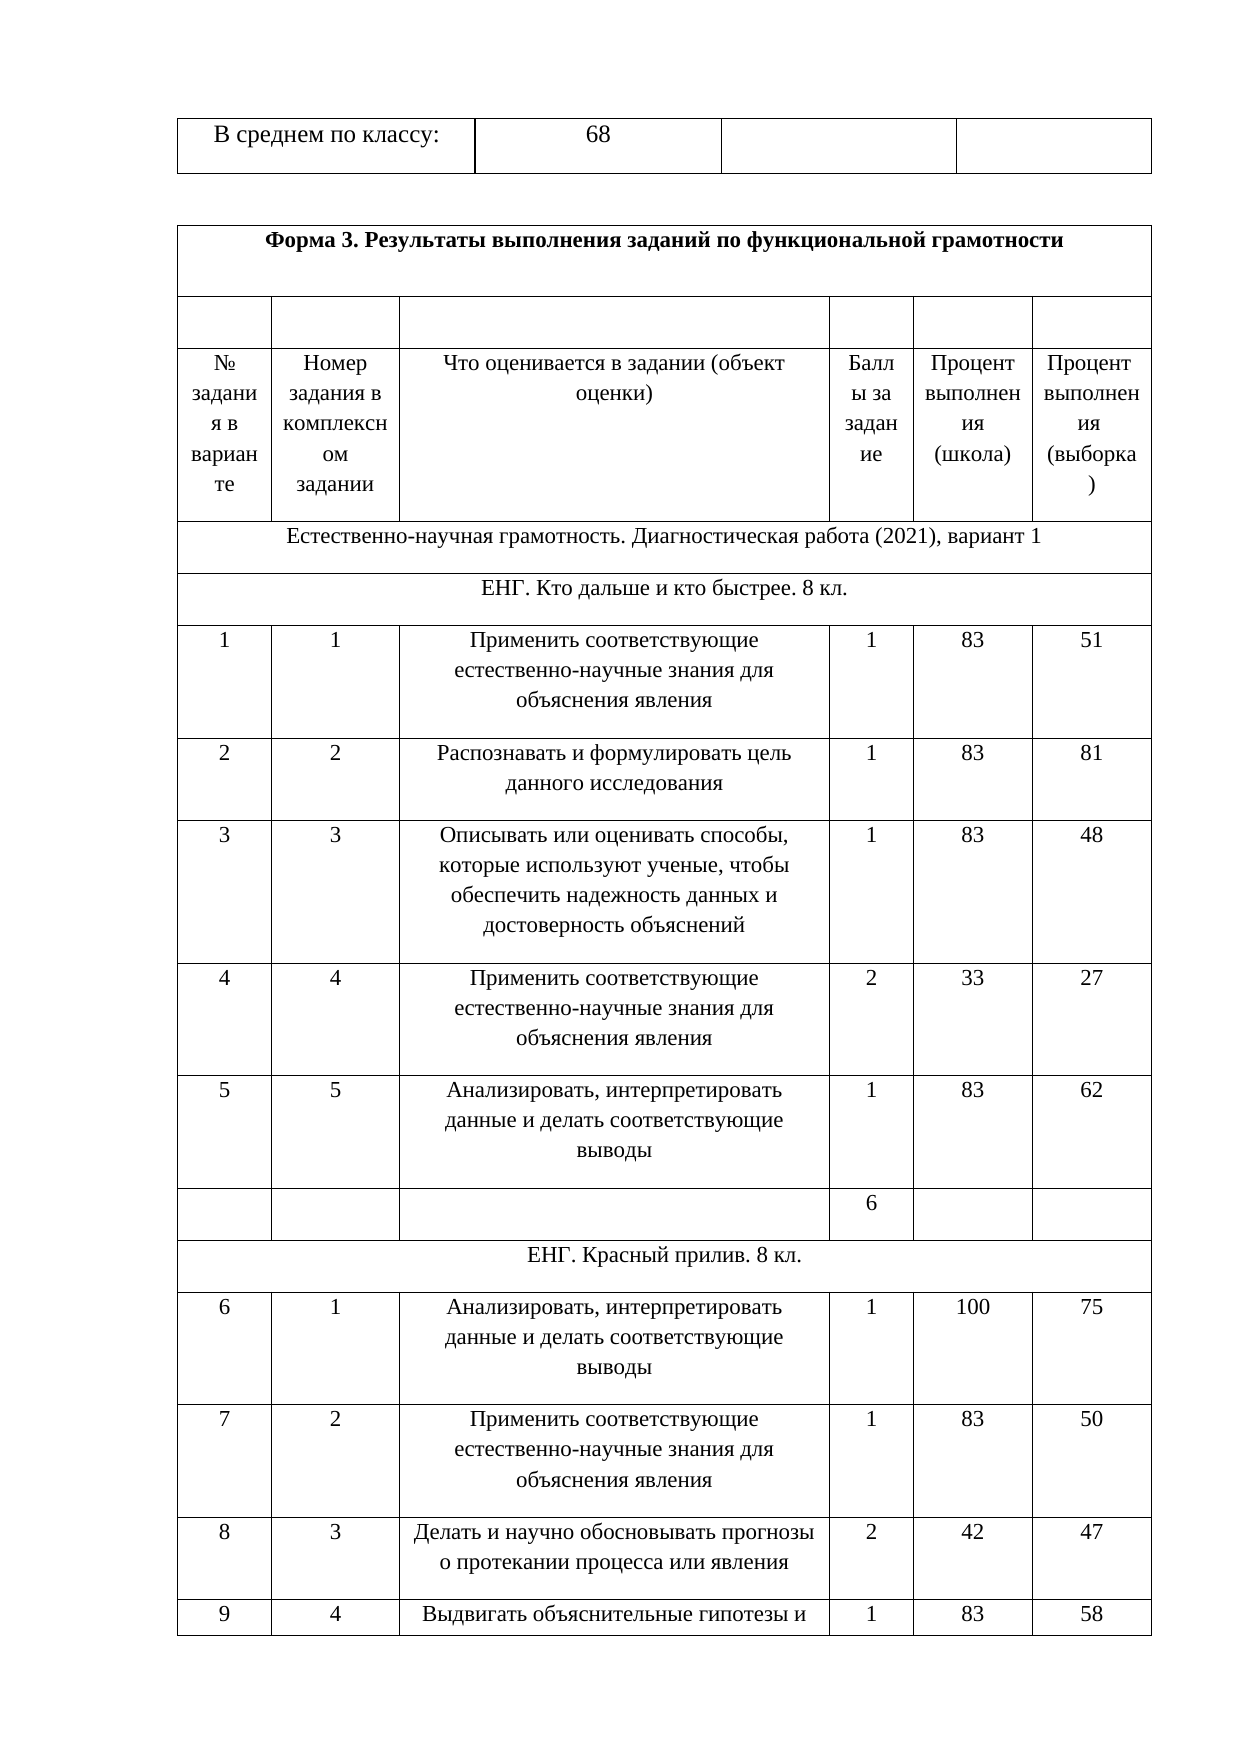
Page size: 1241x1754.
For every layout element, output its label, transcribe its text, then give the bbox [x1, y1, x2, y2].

table_cell 7 [178, 1405, 271, 1517]
table_cell ЕНГ. Кто дальше и кто быстрее. 8 кл. [178, 574, 1151, 625]
table_cell 42 [914, 1518, 1032, 1599]
table_cell № задания в варианте [178, 349, 271, 521]
table_cell 62 [1033, 1076, 1151, 1187]
table_cell 5 [272, 1076, 399, 1187]
table_cell 47 [1033, 1518, 1151, 1599]
table_cell 83 [914, 1405, 1032, 1517]
table_cell [272, 297, 399, 348]
table_cell Номер задания в комплексном задании [272, 349, 399, 521]
table_cell Распознавать и формулировать цель данного исследования [400, 739, 829, 820]
table_cell 83 [914, 1076, 1032, 1187]
table_cell 8 [178, 1518, 271, 1599]
table_cell [272, 1189, 399, 1239]
table_cell 58 [1033, 1600, 1151, 1635]
table_cell Делать и научно обосновывать прогнозы о протекании процесса или явления [400, 1518, 829, 1599]
table_cell 1 [830, 739, 913, 820]
table_cell 2 [272, 739, 399, 820]
table_cell 33 [914, 964, 1032, 1075]
table_cell [957, 119, 1151, 173]
table_cell ЕНГ. Красный прилив. 8 кл. [178, 1241, 1151, 1292]
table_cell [400, 1600, 829, 1635]
table_cell Описывать или оценивать способы, которые используют ученые, чтобы обеспечить надежность данных и достоверность объяснений [400, 821, 829, 962]
table_cell 1 [178, 626, 271, 737]
table_cell 1 [830, 1405, 913, 1517]
table_cell [178, 297, 271, 348]
table_cell [178, 1189, 271, 1239]
table_cell 27 [1033, 964, 1151, 1075]
table_cell 51 [1033, 626, 1151, 737]
table_cell 3 [272, 821, 399, 962]
table_cell 1 [830, 626, 913, 737]
table_header Форма 3. Результаты выполнения заданий по функциональной грамотности [178, 226, 1151, 296]
table_cell 83 [914, 821, 1032, 962]
table_cell 3 [178, 821, 271, 962]
table_cell 6 [178, 1293, 271, 1404]
table_cell Процент выполнения (школа) [914, 349, 1032, 521]
table_cell 4 [178, 964, 271, 1075]
table_cell 6 [830, 1189, 913, 1239]
table_cell 1 [830, 1076, 913, 1187]
table_cell 4 [272, 964, 399, 1075]
table_cell 1 [830, 1600, 913, 1635]
table_cell 81 [1033, 739, 1151, 820]
table_cell 100 [914, 1293, 1032, 1404]
table_cell Баллы за задание [830, 349, 913, 521]
table_cell Что оценивается в задании (объект оценки) [400, 349, 829, 521]
table_cell [400, 1189, 829, 1239]
table_cell [914, 1189, 1032, 1239]
table_cell 75 [1033, 1293, 1151, 1404]
table_cell [1033, 1189, 1151, 1239]
table_cell 83 [914, 739, 1032, 820]
table_cell 2 [830, 964, 913, 1075]
table_cell 1 [272, 1293, 399, 1404]
table_cell Анализировать, интерпретировать данные и делать соответствующие выводы [400, 1076, 829, 1187]
table_cell Процент выполнения (выборка) [1033, 349, 1151, 521]
table_cell 1 [272, 626, 399, 737]
table_cell 83 [914, 626, 1032, 737]
table_cell 1 [830, 1293, 913, 1404]
table_cell 4 [272, 1600, 399, 1635]
table_cell Применить соответствующие естественно-научные знания для объяснения явления [400, 1405, 829, 1517]
table_cell 3 [272, 1518, 399, 1599]
table_cell Анализировать, интерпретировать данные и делать соответствующие выводы [400, 1293, 829, 1404]
table_cell 48 [1033, 821, 1151, 962]
table_cell Естественно-научная грамотность. Диагностическая работа (2021), вариант 1 [178, 522, 1151, 573]
table_cell 1 [830, 821, 913, 962]
table_cell [914, 297, 1032, 348]
table_cell 2 [830, 1518, 913, 1599]
table_cell Применить соответствующие естественно-научные знания для объяснения явления [400, 626, 829, 737]
table_cell 68 [476, 119, 721, 173]
table_cell 2 [178, 739, 271, 820]
table_cell Применить соответствующие естественно-научные знания для объяснения явления [400, 964, 829, 1075]
table_cell 2 [272, 1405, 399, 1517]
table_cell [1033, 297, 1151, 348]
table_cell [830, 297, 913, 348]
table_cell 83 [914, 1600, 1032, 1635]
table_cell 5 [178, 1076, 271, 1187]
table_cell [722, 119, 956, 173]
table_cell [400, 297, 829, 348]
table_cell 50 [1033, 1405, 1151, 1517]
table_cell 9 [178, 1600, 271, 1635]
table_cell В среднем по классу: [178, 119, 474, 173]
